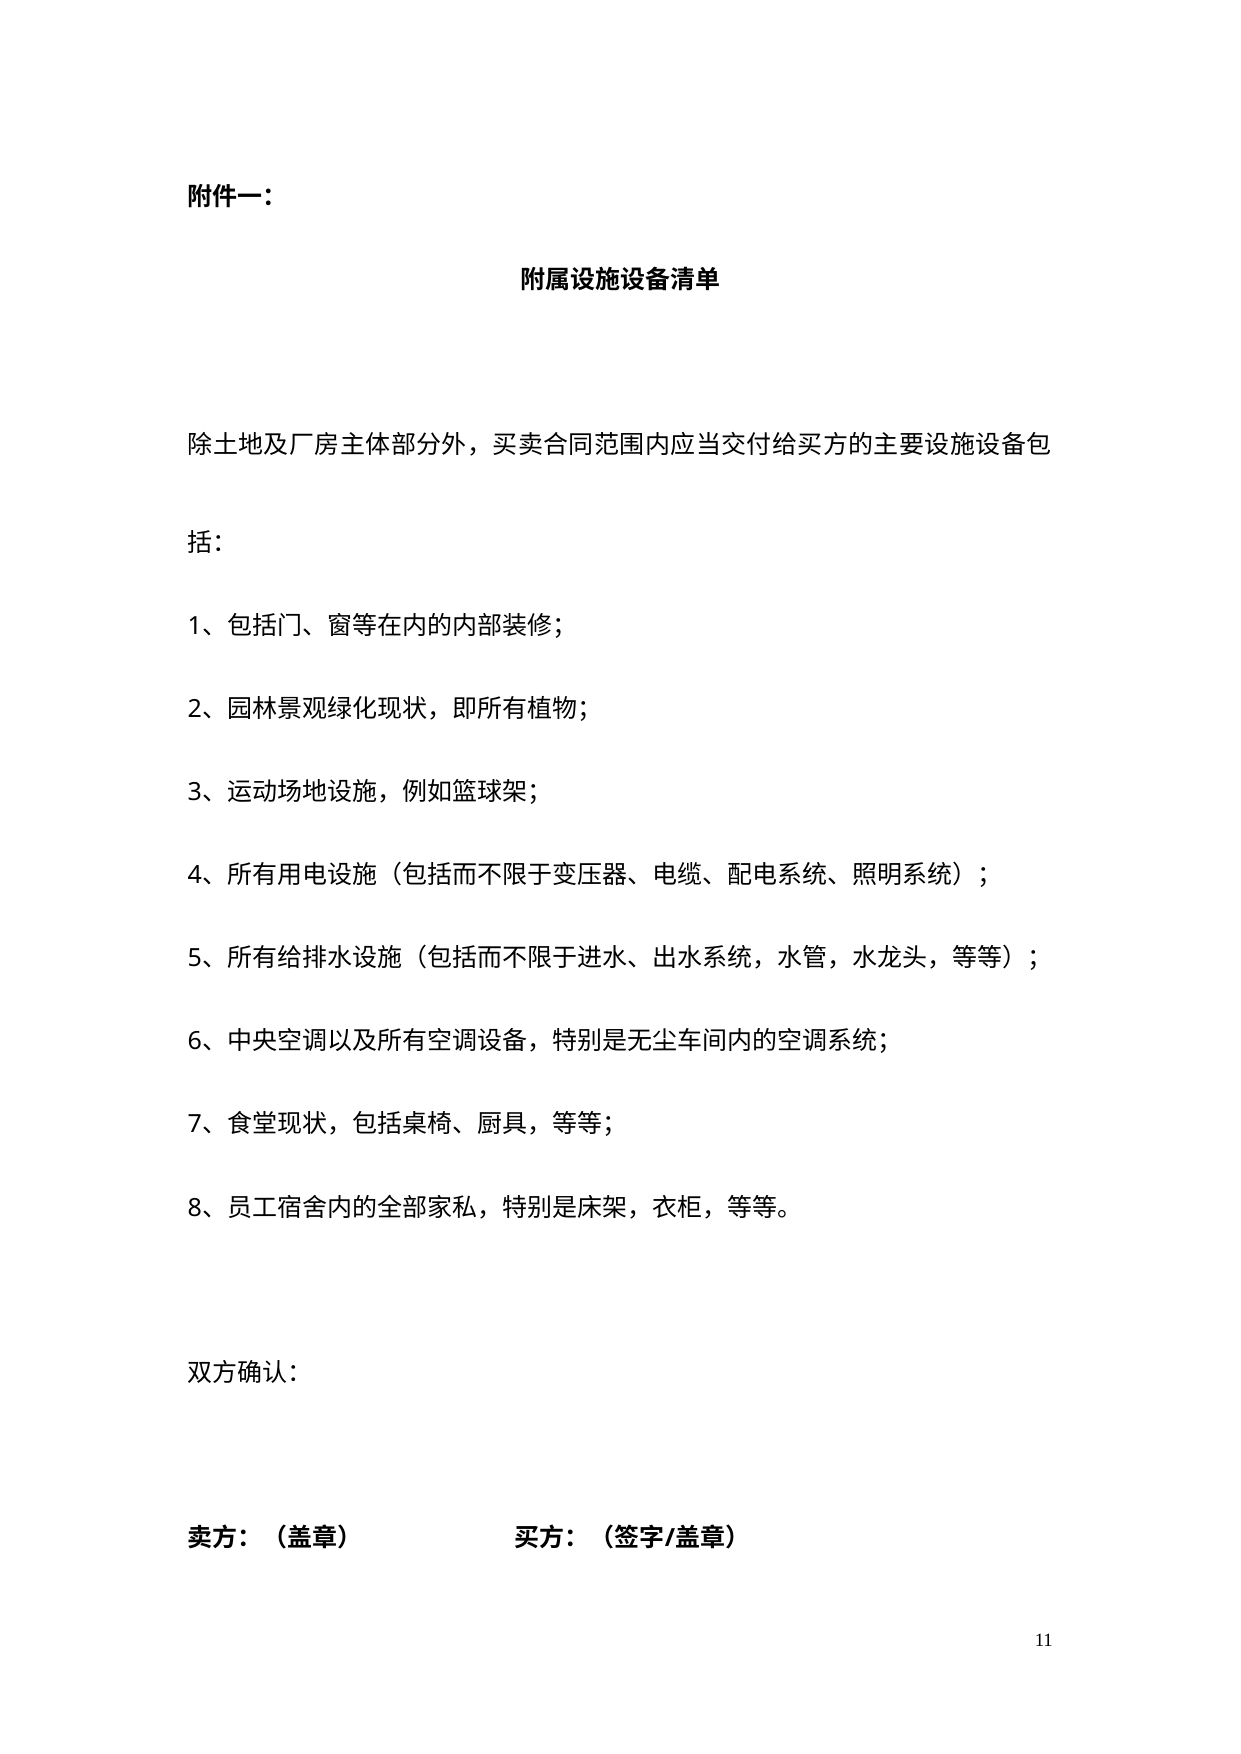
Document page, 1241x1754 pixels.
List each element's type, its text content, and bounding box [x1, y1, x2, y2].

text 3、运动场地设施，例如篮球架； [187, 757, 1053, 822]
text 4、所有用电设施（包括而不限于变压器、电缆、配电系统、照明系统）； [187, 840, 1053, 905]
text 1、包括门、窗等在内的内部装修； [187, 591, 1053, 656]
text 8、员工宿舍内的全部家私，特别是床架，衣柜，等等。 [187, 1173, 1053, 1238]
text 双方确认： [187, 1338, 1053, 1403]
text 5、所有给排水设施（包括而不限于进水、出水系统，水管，水龙头，等等）； [187, 923, 1053, 988]
text 附属设施设备清单 [187, 245, 1053, 310]
text 7、食堂现状，包括桌椅、厨具，等等； [187, 1089, 1053, 1154]
text 6、中央空调以及所有空调设备，特别是无尘车间内的空调系统； [187, 1006, 1053, 1071]
text 附件一： [187, 162, 1053, 227]
text 除土地及厂房主体部分外，买卖合同范围内应当交付给买方的主要设施设备包括： [187, 410, 1053, 573]
text 卖方：（盖章） 买方：（签字/盖章） [187, 1503, 1053, 1568]
text 2、园林景观绿化现状，即所有植物； [187, 674, 1053, 739]
